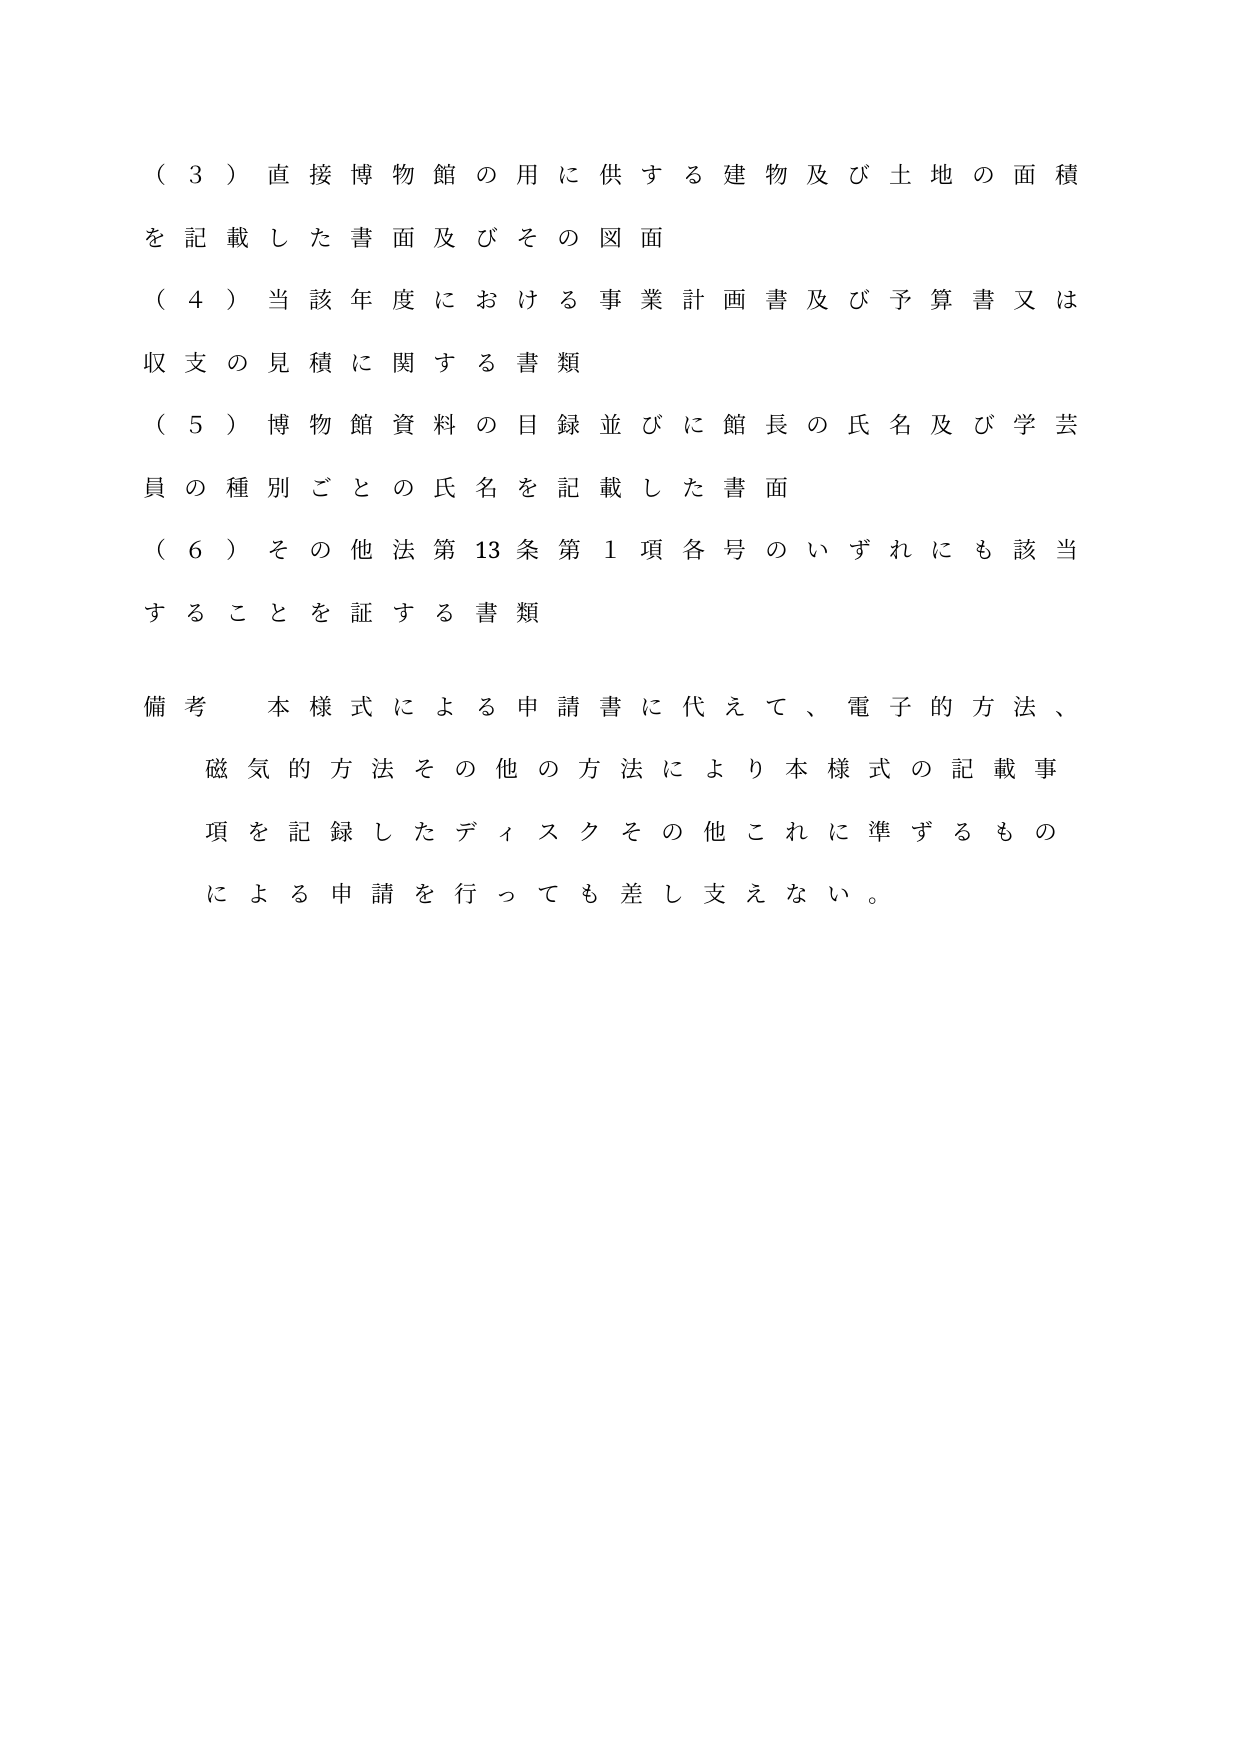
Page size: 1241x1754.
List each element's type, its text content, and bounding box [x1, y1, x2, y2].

text （３）直接博物館の用に供する建物及び土地の面積を記載した書面及びその図面 [143, 143, 1097, 268]
text （５）博物館資料の目録並びに館長の氏名及び学芸員の種別ごとの氏名を記載した書面 [143, 393, 1097, 518]
text （６）その他法第13条第１項各号のいずれにも該当することを証する書類 [143, 518, 1097, 643]
text （４）当該年度における事業計画書及び予算書又は収支の見積に関する書類 [143, 268, 1097, 393]
text 備考 本様式による申請書に代えて、電子的方法、磁気的方法その他の方法により本様式の記載事項を記録したディスクその他これに準ずるものによる申請を行っても差し支えない。 [143, 674, 1097, 924]
